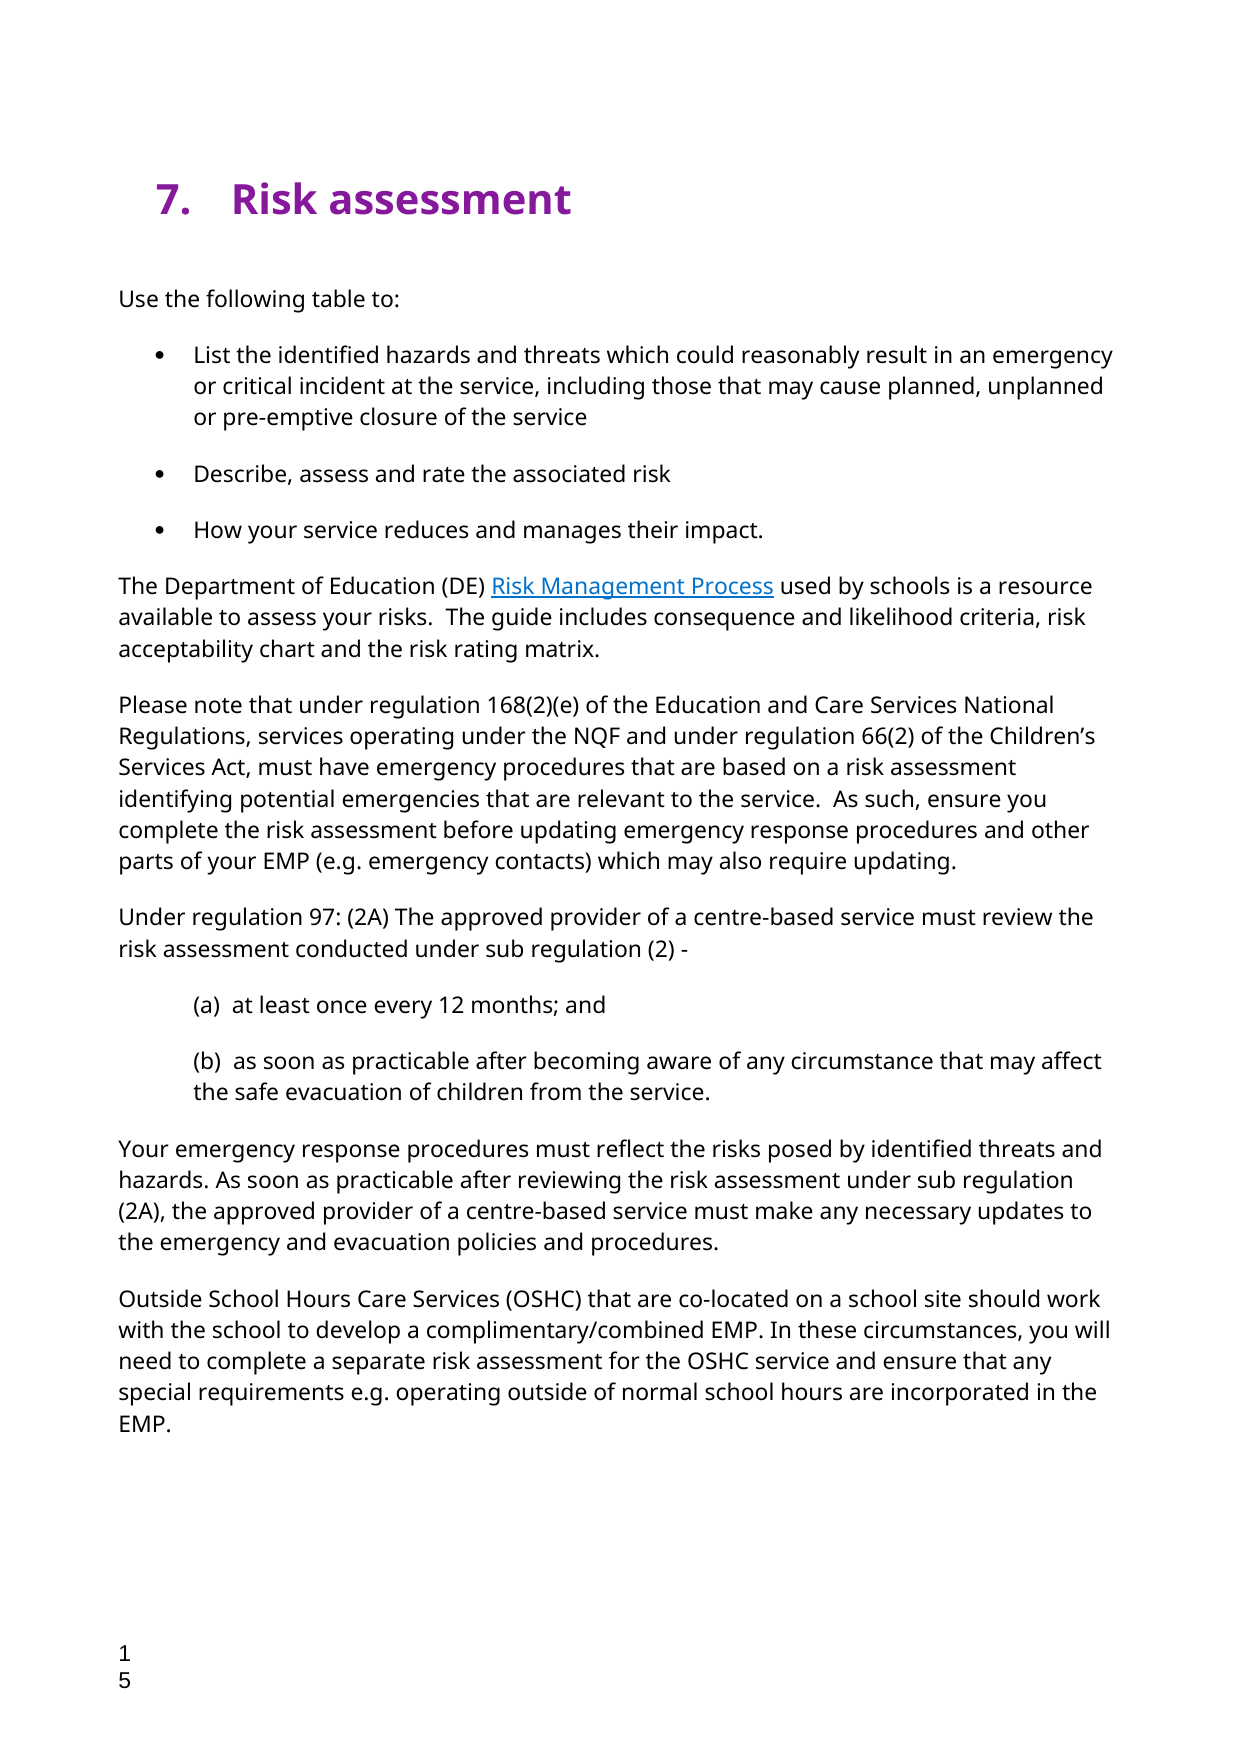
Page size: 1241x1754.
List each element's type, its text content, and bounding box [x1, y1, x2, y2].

list How your service reduces and manages their impact. [156, 514, 1122, 545]
text Outside School Hours Care Services (OSHC) that are co-located on a school site should work with the school to develop a complimentary/combined EMP. In these circumstances, you will need to complete a separate risk assessment for the OSHC service and ensure that any special requirements e.g. operating outside of normal school hours are incorporated in the EMP. [118, 1283, 1122, 1439]
list List the identified hazards and threats which could reasonably result in an emergency or critical incident at the service, including those that may cause planned, unplanned or pre-emptive closure of the service [156, 339, 1122, 433]
list Describe, assess and rate the associated risk [156, 458, 1122, 489]
text Your emergency response procedures must reflect the risks posed by identified threats and hazards. As soon as practicable after reviewing the risk assessment under sub regulation (2A), the approved provider of a centre-based service must make any necessary updates to the emergency and evacuation policies and procedures. [118, 1133, 1122, 1258]
text Use the following table to: [118, 283, 1122, 314]
text (a) at least once every 12 months; and [193, 989, 1122, 1020]
subtitle Risk assessment [156, 169, 1122, 226]
text The Department of Education (DE) Risk Management Process used by schools is a resource available to assess your risks. The guide includes consequence and likelihood criteria, risk acceptability chart and the risk rating matrix. [118, 570, 1122, 664]
text (b) as soon as practicable after becoming aware of any circumstance that may affect the safe evacuation of children from the service. [193, 1045, 1122, 1108]
text Under regulation 97: (2A) The approved provider of a centre-based service must review the risk assessment conducted under sub regulation (2) - [118, 901, 1122, 964]
text Please note that under regulation 168(2)(e) of the Education and Care Services National Regulations, services operating under the NQF and under regulation 66(2) of the Children’s Services Act, must have emergency procedures that are based on a risk assessment identifying potential emergencies that are relevant to the service. As such, ensure you complete the risk assessment before updating emergency response procedures and other parts of your EMP (e.g. emergency contacts) which may also require updating. [118, 689, 1122, 876]
